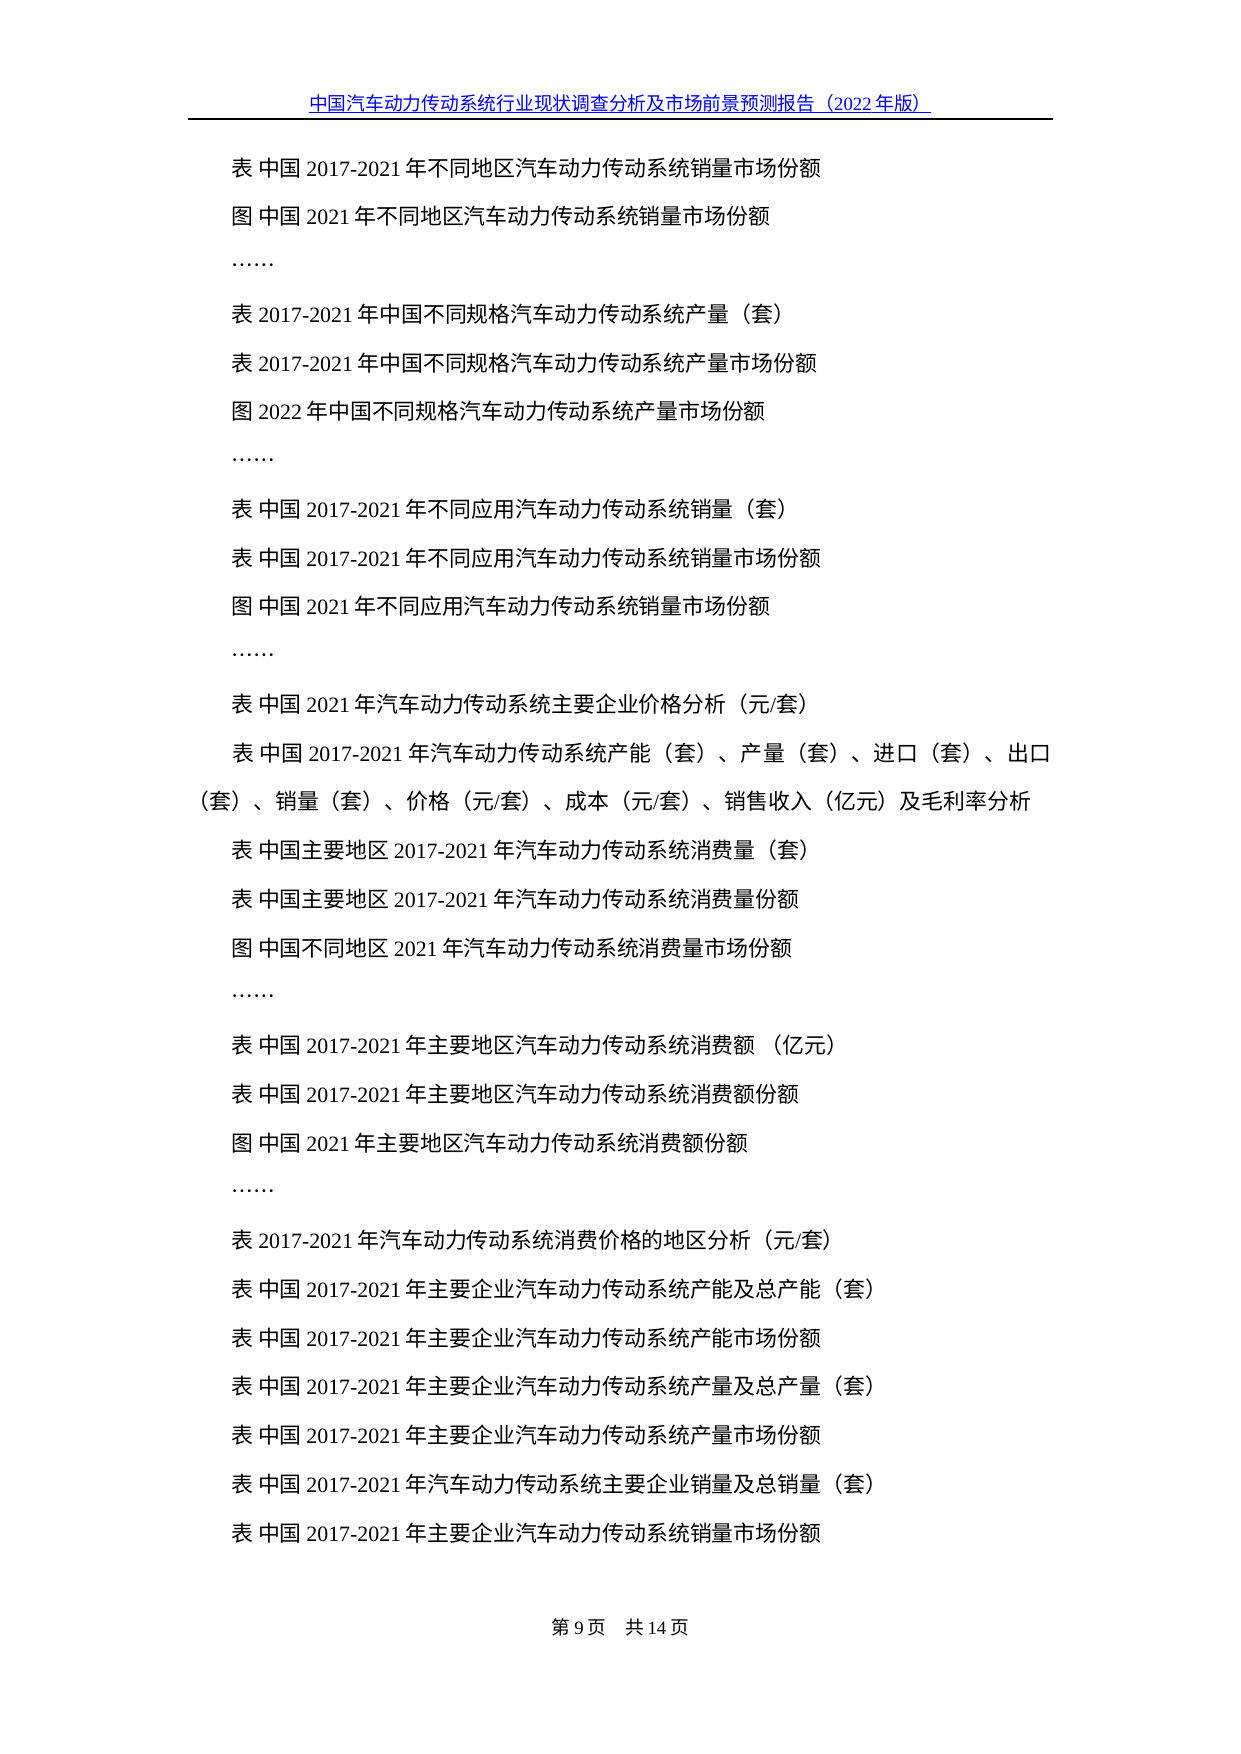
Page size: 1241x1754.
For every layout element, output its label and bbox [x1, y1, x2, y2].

text [187, 150, 1053, 1548]
